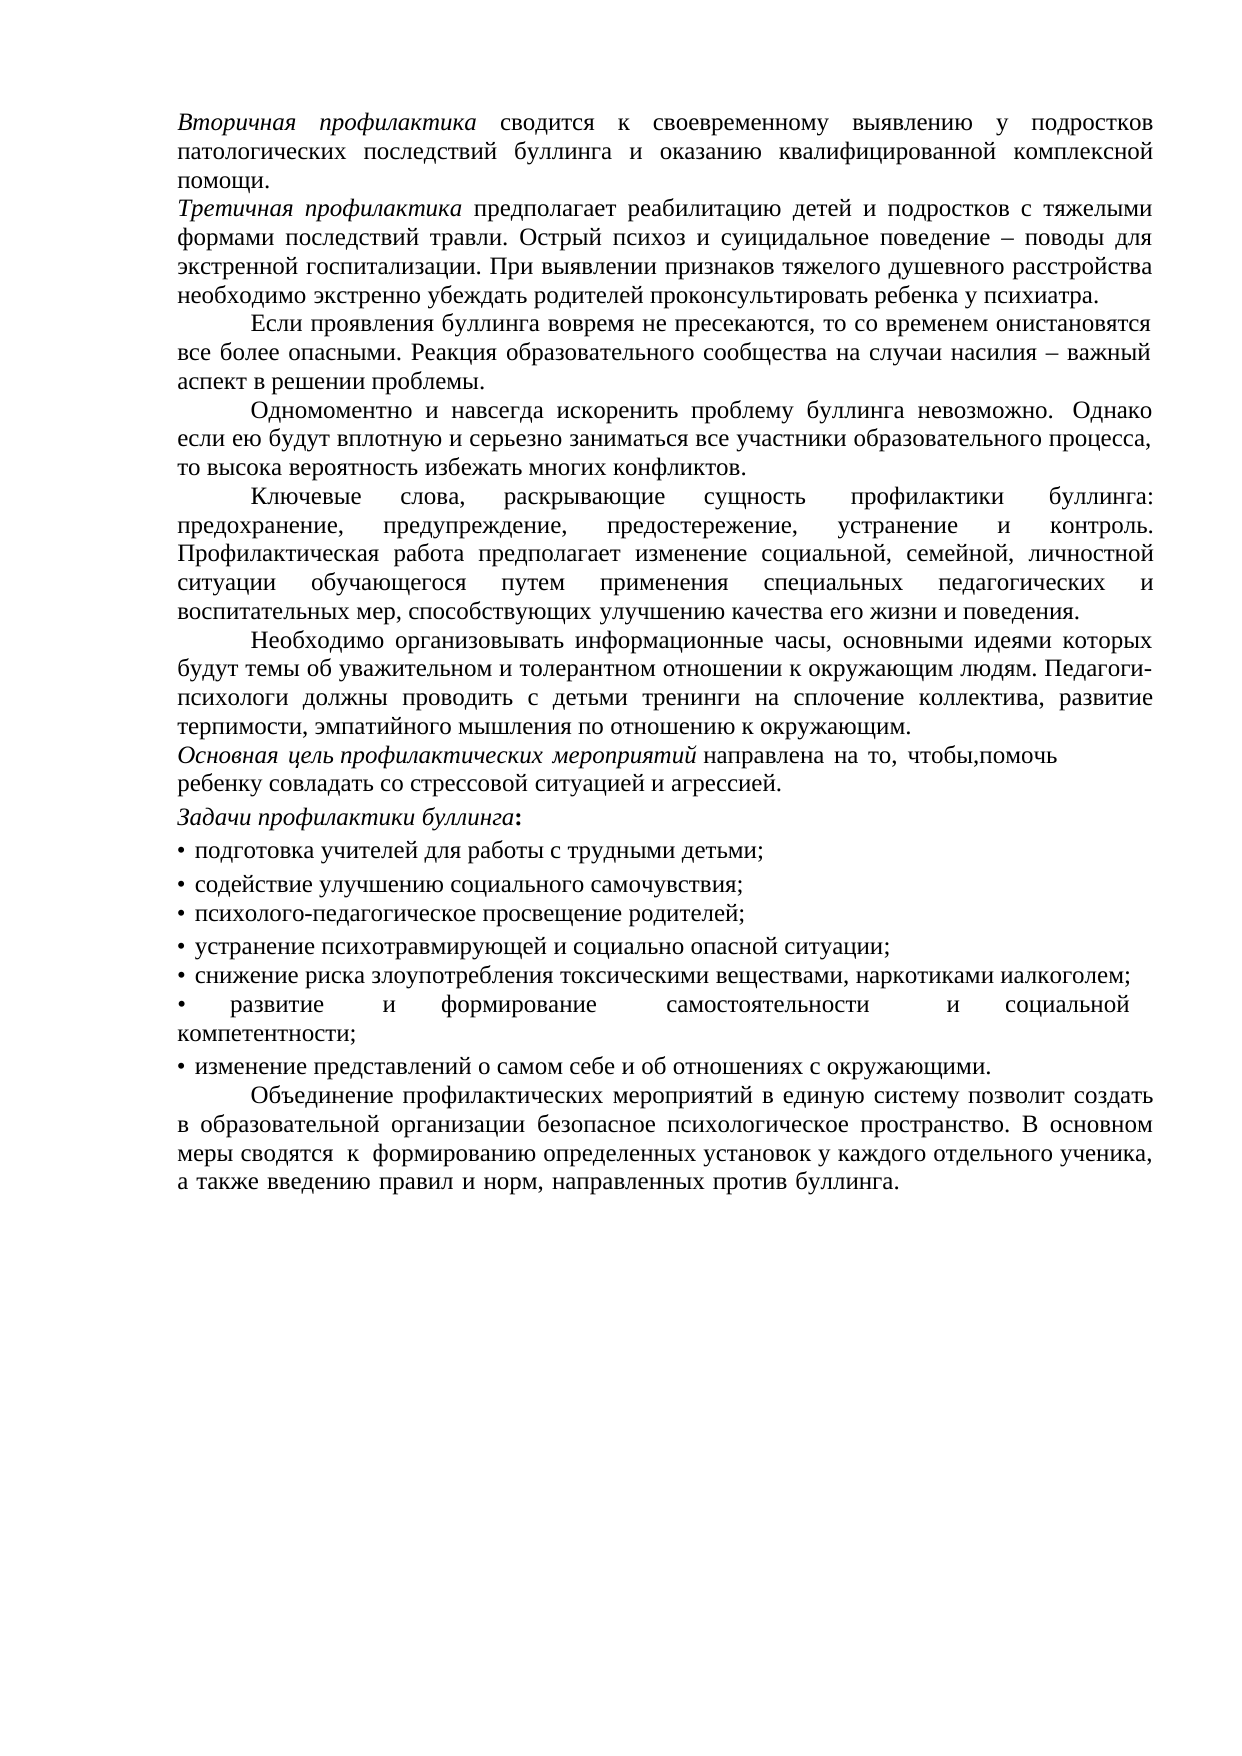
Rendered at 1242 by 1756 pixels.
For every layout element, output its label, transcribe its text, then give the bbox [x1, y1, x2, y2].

list изменение представлений о самом себе и об отношениях с окружающими. [177, 1051, 1225, 1080]
text Необходимо организовывать информационные часы, основными идеями которых будут темы об уважительном и толерантном отношении к окружающим людям. Педагоги- психологи должны проводить с детьми тренинги на сплочение коллектива, развитие терпимости, эмпатийного мышления по отношению к окружающим. [177, 625, 1153, 740]
text Одномоментно и навсегда искоренить проблему буллинга невозможно. Однако если ею будут вплотную и серьезно заниматься все участники образовательного процесса, то высока вероятность избежать многих конфликтов. [177, 395, 1153, 481]
text Вторичная профилактика сводится к своевременному выявлению у подростков патологических последствий буллинга и оказанию квалифицированной комплексной помощи. [177, 107, 1154, 193]
list развитие и формирование самостоятельности и социальной компетентности; [177, 989, 1131, 1047]
text Задачи профилактики буллинга: [177, 802, 1225, 831]
list подготовка учителей для работы с трудными детьми; [177, 835, 1225, 864]
text Третичная профилактика предполагает реабилитацию детей и подростков с тяжелыми формами последствий травли. Острый психоз и суицидальное поведение – поводы для экстренной госпитализации. При выявлении признаков тяжелого душевного расстройства необходимо экстренно убеждать родителей проконсультировать ребенка у психиатра. [177, 193, 1153, 308]
text Если проявления буллинга вовремя не пресекаются, то со временем онистановятся все более опасными. Реакция образовательного сообщества на случаи насилия – важный аспект в решении проблемы. [177, 308, 1152, 395]
list устранение психотравмирующей и социально опасной ситуации; [177, 931, 1225, 960]
list содействие улучшению социального самочувствия; [177, 869, 1225, 898]
text Ключевые слова, раскрывающие сущность профилактики буллинга: предохранение, предупреждение, предостережение, устранение и контроль. Профилактическая работа предполагает изменение социальной, семейной, личностной ситуации обучающегося путем применения специальных педагогических и воспитательных мер, способствующих улучшению качества его жизни и поведения. [177, 481, 1154, 625]
list снижение риска злоупотребления токсическими веществами, наркотиками иалкоголем; [177, 960, 1225, 989]
text Основная цель профилактических мероприятий направлена на то, чтобы,помочь ребенку совладать со стрессовой ситуацией и агрессией. [177, 740, 1135, 797]
text Объединение профилактических мероприятий в единую систему позволит создать в образовательной организации безопасное психологическое пространство. В основном меры сводятся к формированию определенных установок у каждого отдельного ученика, а также введению правил и норм, направленных против буллинга. [177, 1080, 1153, 1195]
list психолого-педагогическое просвещение родителей; [177, 898, 1225, 927]
